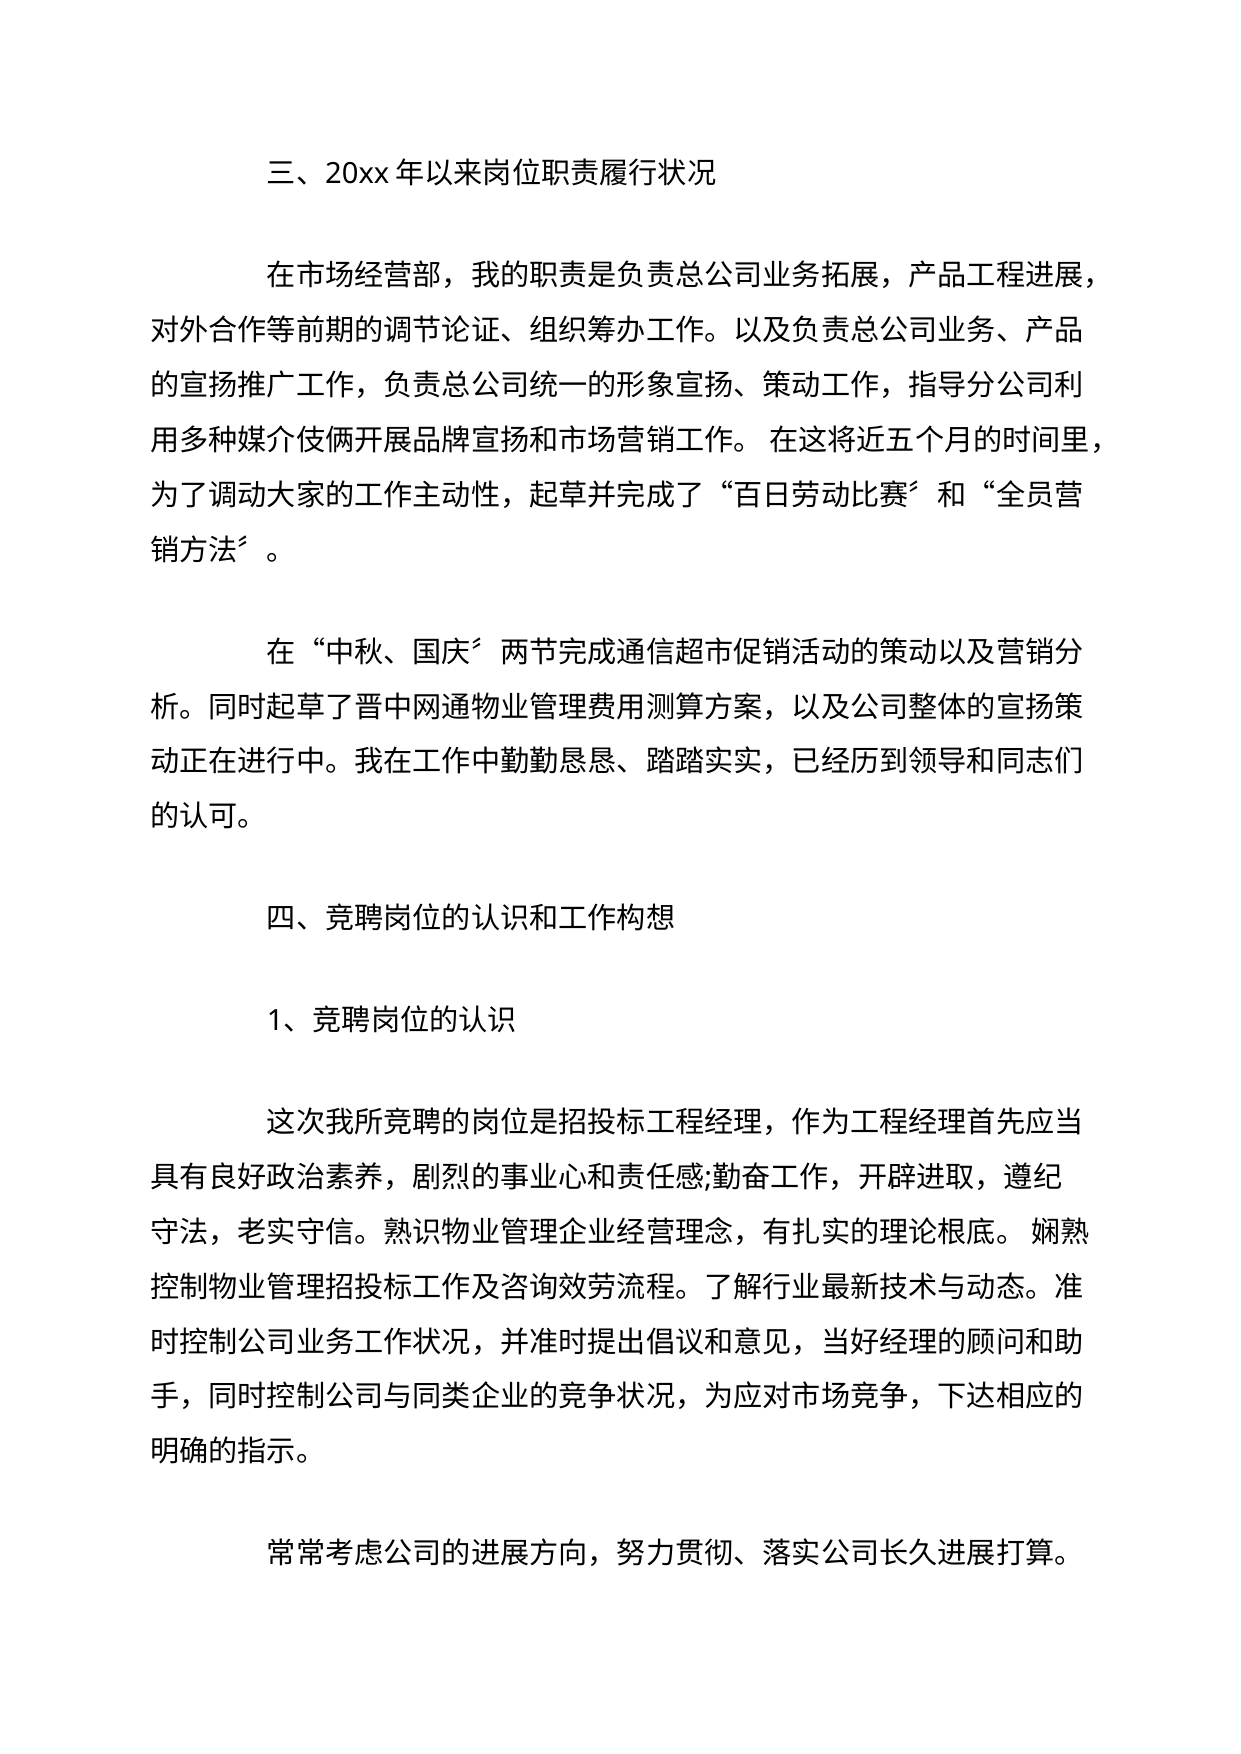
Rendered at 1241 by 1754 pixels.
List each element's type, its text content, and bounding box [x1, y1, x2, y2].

text 三、20xx年以来岗位职责履行状况 [150, 150, 1090, 192]
text 在市场经营部，我的职责是负责总公司业务拓展，产品工程进展，对外合作等前期的调节论证、组织筹办工作。以及负责总公司业务、产品的宣扬推广工作，负责总公司统一的形象宣扬、策动工作，指导分公司利用多种媒介伎俩开展品牌宣扬和市场营销工作。 在这将近五个月的时间里，为了调动大家的工作主动性，起草并完成了“百日劳动比赛〞和“全员营销方法〞。 [150, 252, 1090, 569]
text 四、竞聘岗位的认识和工作构想 [150, 895, 1090, 937]
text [150, 1530, 1090, 1572]
text 在“中秋、国庆〞两节完成通信超市促销活动的策动以及营销分析。同时起草了晋中网通物业管理费用测算方案，以及公司整体的宣扬策动正在进行中。我在工作中勤勤恳恳、踏踏实实，已经历到领导和同志们的认可。 [150, 628, 1090, 835]
text 1、竞聘岗位的认识 [150, 996, 1090, 1039]
text 这次我所竞聘的岗位是招投标工程经理，作为工程经理首先应当具有良好政治素养，剧烈的事业心和责任感;勤奋工作，开辟进取，遵纪守法，老实守信。熟识物业管理企业经营理念，有扎实的理论根底。 娴熟控制物业管理招投标工作及咨询效劳流程。了解行业最新技术与动态。准时控制公司业务工作状况，并准时提出倡议和意见，当好经理的顾问和助手，同时控制公司与同类企业的竞争状况，为应对市场竞争，下达相应的明确的指示。 [150, 1098, 1090, 1470]
